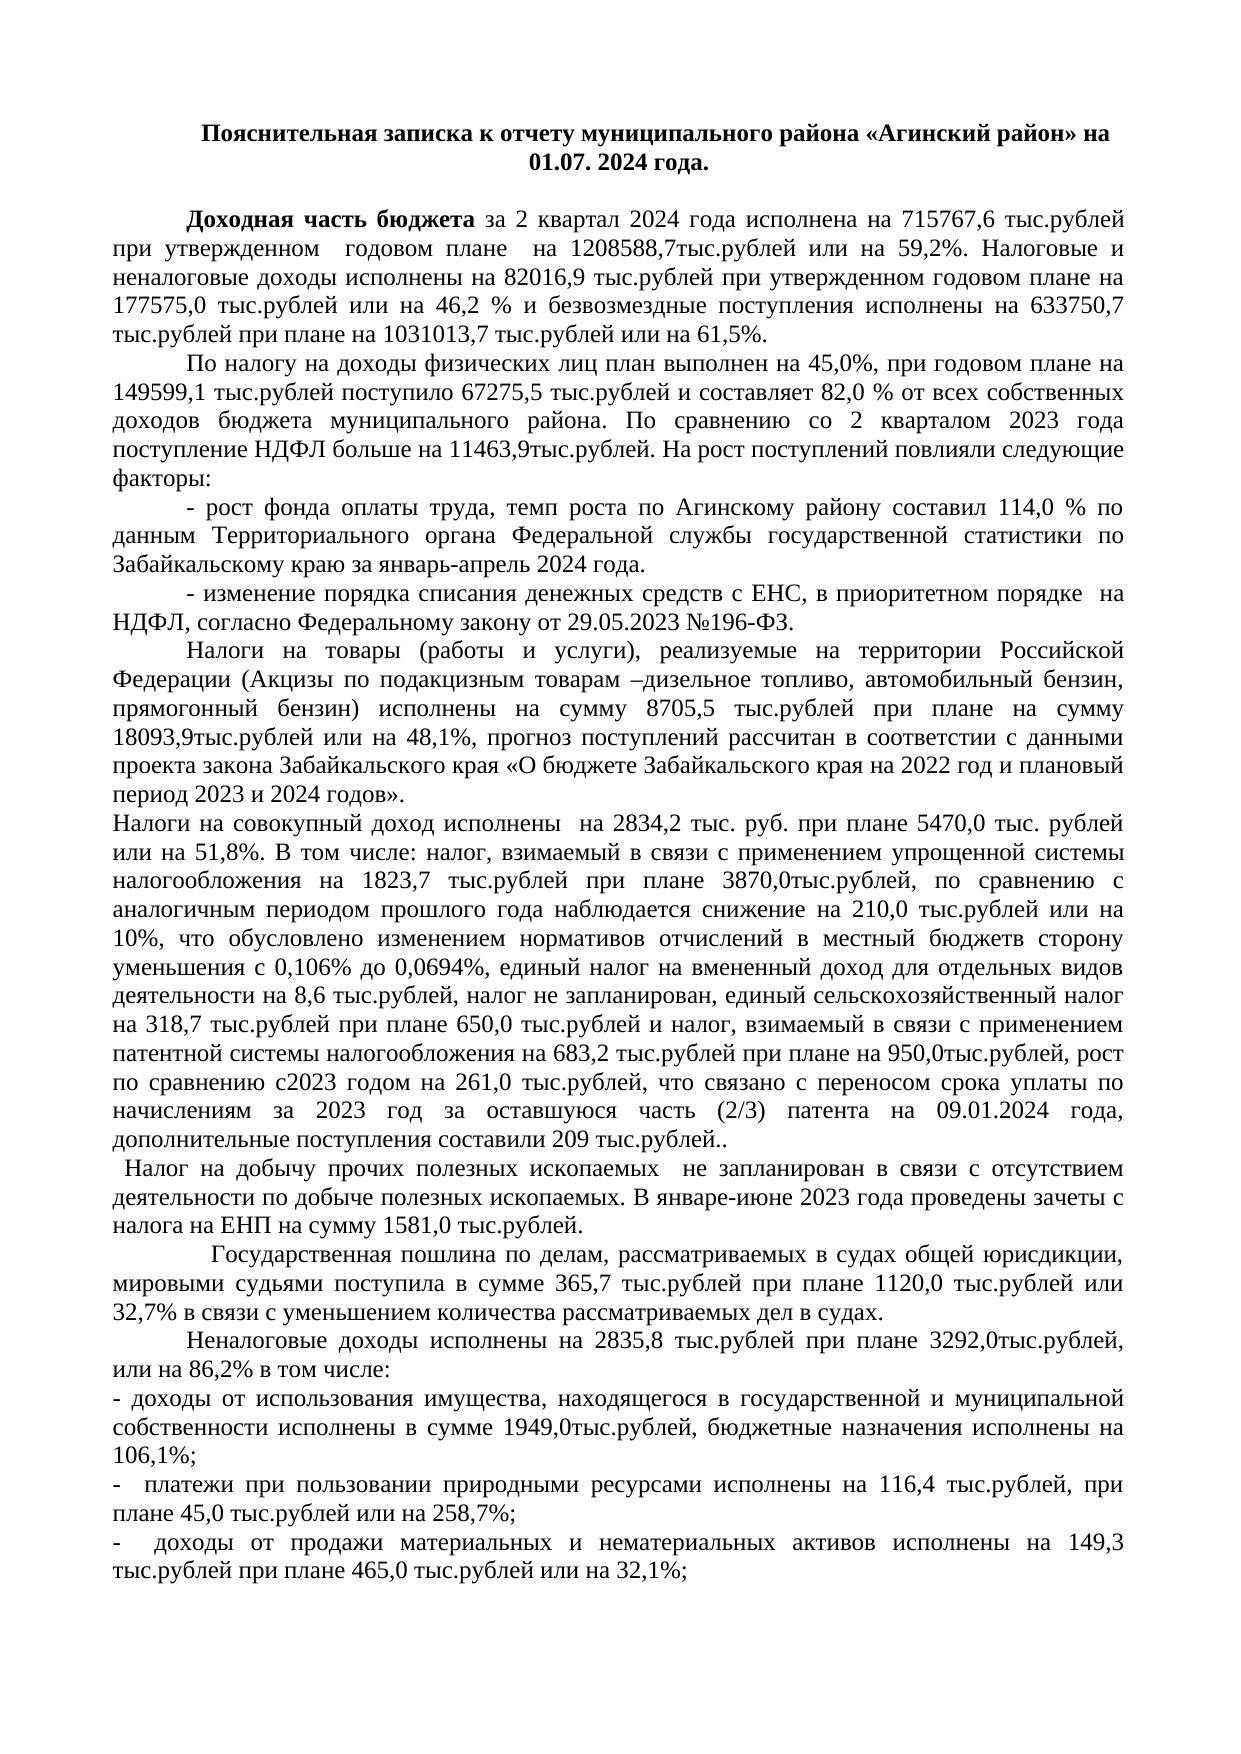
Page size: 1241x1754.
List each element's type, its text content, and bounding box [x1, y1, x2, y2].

text Государственная пошлина по делам, рассматриваемых в судах общей юрисдикции, мировыми судьями поступила в сумме 365,7 тыс.рублей при плане 1120,0 тыс.рублей или 32,7% в связи с уменьшением количества рассматриваемых дел в судах. [112, 1239, 1125, 1326]
text По налогу на доходы физических лиц план выполнен на 45,0%, при годовом плане на 149599,1 тыс.рублей поступило 67275,5 тыс.рублей и составляет 82,0 % от всех собственных доходов бюджета муниципального района. По сравнению со 2 кварталом 2023 года поступление НДФЛ больше на 11463,9тыс.рублей. На рост поступлений повлияли следующие факторы: [112, 348, 1125, 492]
text Налоги на совокупный доход исполнены на 2834,2 тыс. руб. при плане 5470,0 тыс. рублей или на 51,8%. В том числе: налог, взимаемый в связи с применением упрощенной системы налогообложения на 1823,7 тыс.рублей при плане 3870,0тыс.рублей, по сравнению с аналогичным периодом прошлого года наблюдается снижение на 210,0 тыс.рублей или на 10%, что обусловлено изменением нормативов отчислений в местный бюджетв сторону уменьшения с 0,106% до 0,0694%, единый налог на вмененный доход для отдельных видов деятельности на 8,6 тыс.рублей, налог не запланирован, единый сельскохозяйственный налог на 318,7 тыс.рублей при плане 650,0 тыс.рублей и налог, взимаемый в связи с применением патентной системы налогообложения на 683,2 тыс.рублей при плане на 950,0тыс.рублей, рост по сравнению с2023 годом на 261,0 тыс.рублей, что связано с переносом срока уплаты по начислениям за 2023 год за оставшуюся часть (2/3) патента на 09.01.2024 года, дополнительные поступления составили 209 тыс.рублей.. [112, 808, 1125, 1153]
text Доходная часть бюджета за 2 квартал 2024 года исполнена на 715767,6 тыс.рублей при утвержденном годовом плане на 1208588,7тыс.рублей или на 59,2%. Налоговые и неналоговые доходы исполнены на 82016,9 тыс.рублей при утвержденном годовом плане на 177575,0 тыс.рублей или на 46,2 % и безвозмездные поступления исполнены на 633750,7 тыс.рублей при плане на 1031013,7 тыс.рублей или на 61,5%. [112, 204, 1125, 348]
text - доходы от продажи материальных и нематериальных активов исполнены на 149,3 тыс.рублей при плане 465,0 тыс.рублей или на 32,1%; [112, 1527, 1125, 1584]
text Налоги на товары (работы и услуги), реализуемые на территории Российской Федерации (Акцизы по подакцизным товарам –дизельное топливо, автомобильный бензин, прямогонный бензин) исполнены на сумму 8705,5 тыс.рублей при плане на сумму 18093,9тыс.рублей или на 48,1%, прогноз поступлений рассчитан в соответстии с данными проекта закона Забайкальского края «О бюджете Забайкальского края на 2022 год и плановый период 2023 и 2024 годов». [112, 636, 1125, 808]
text - рост фонда оплаты труда, темп роста по Агинскому району составил 114,0 % по данным Территориального органа Федеральной службы государственной статистики по Забайкальскому краю за январь-апрель 2024 года. [112, 492, 1125, 578]
text - платежи при пользовании природными ресурсами исполнены на 116,4 тыс.рублей, при плане 45,0 тыс.рублей или на 258,7%; [112, 1469, 1125, 1527]
text Неналоговые доходы исполнены на 2835,8 тыс.рублей при плане 3292,0тыс.рублей, или на 86,2% в том числе: [112, 1326, 1125, 1383]
text - изменение порядка списания денежных средств с ЕНС, в приоритетном порядке на НДФЛ, согласно Федеральному закону от 29.05.2023 №196-ФЗ. [112, 578, 1125, 636]
text Налог на добычу прочих полезных ископаемых не запланирован в связи с отсутствием деятельности по добыче полезных ископаемых. В январе-июне 2023 года проведены зачеты с налога на ЕНП на сумму 1581,0 тыс.рублей. [112, 1153, 1125, 1239]
text - доходы от использования имущества, находящегося в государственной и муниципальной собственности исполнены в сумме 1949,0тыс.рублей, бюджетные назначения исполнены на 106,1%; [112, 1383, 1125, 1469]
text Пояснительная записка к отчету муниципального района «Агинский район» на 01.07. 2024 года. [112, 118, 1125, 176]
